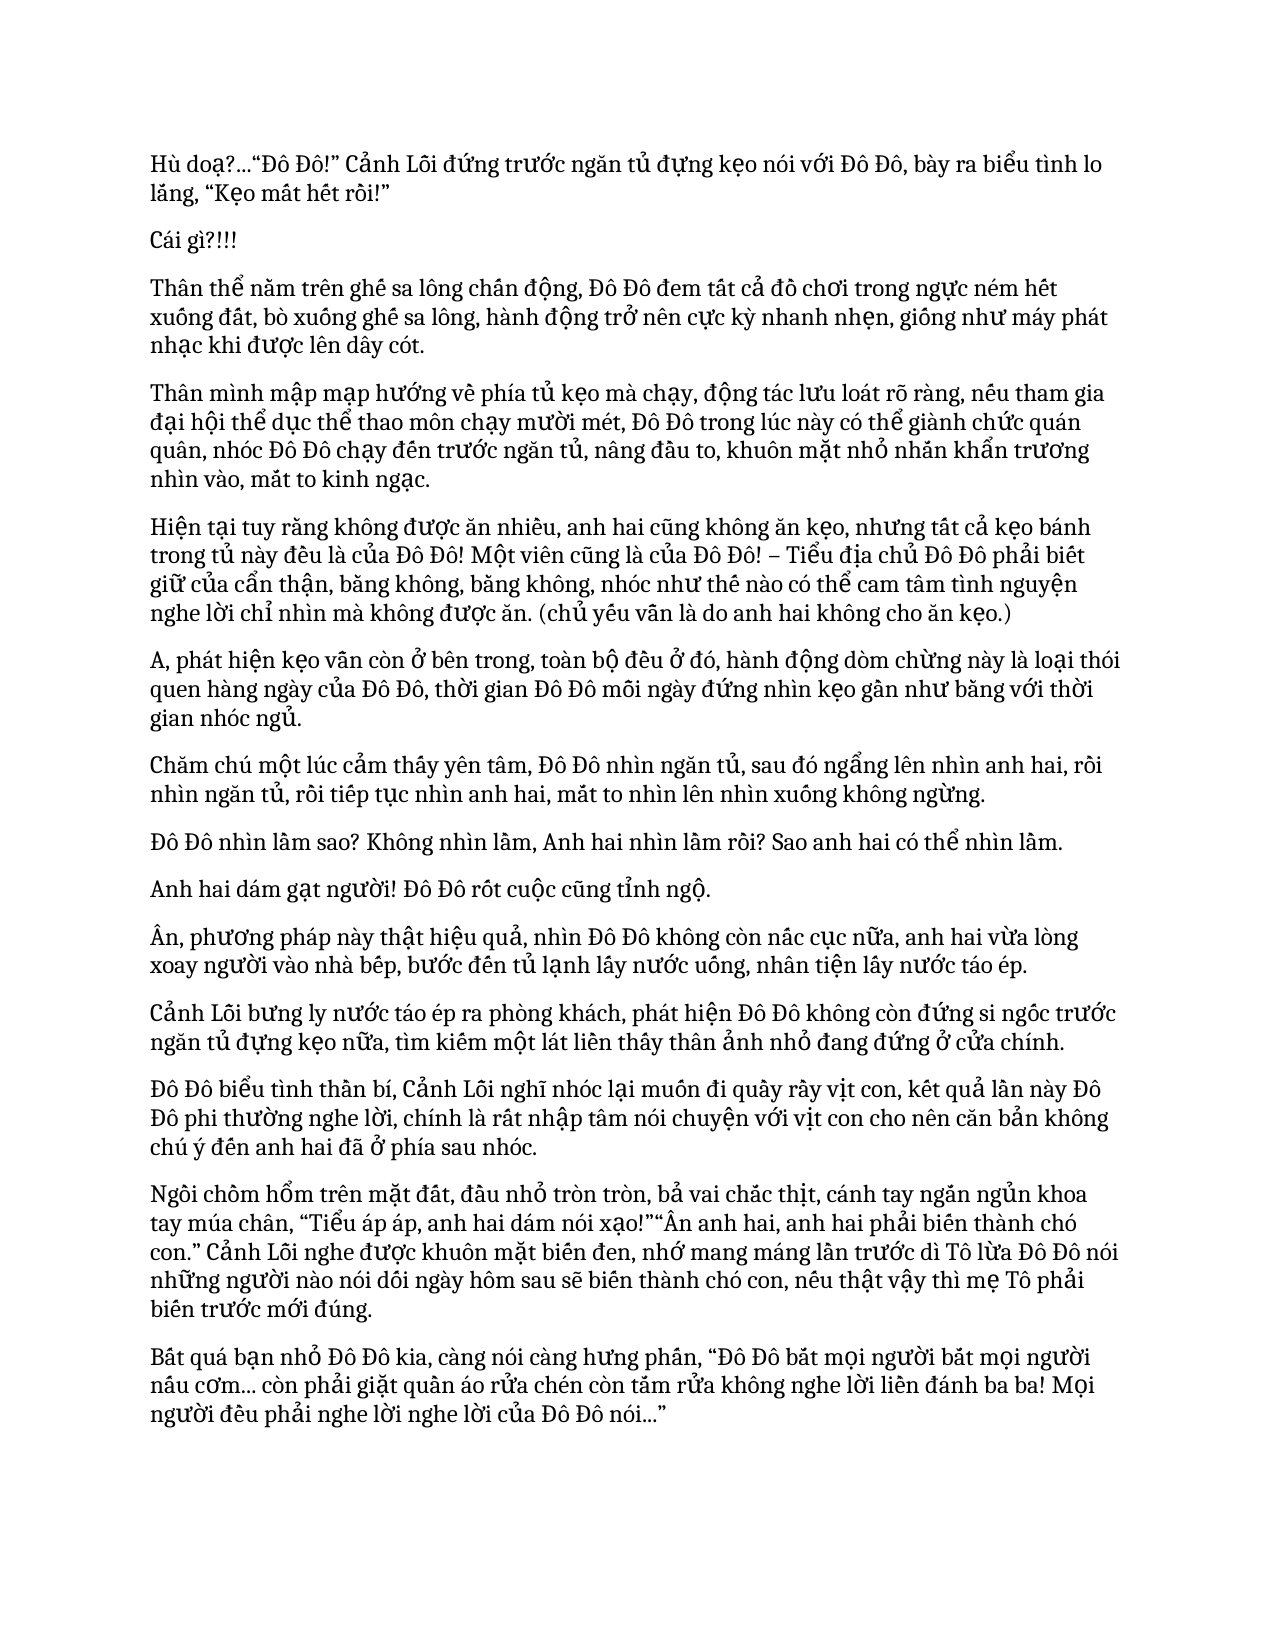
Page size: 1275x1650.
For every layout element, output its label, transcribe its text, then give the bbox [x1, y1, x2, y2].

text Ngồi chồm hổm trên mặt đất, đầu nhỏ tròn tròn, bả vai chắc thịt, cánh tay ngắn ngủn khoa tay múa chân, “Tiểu áp áp, anh hai dám nói xạo!”“Ân anh hai, anh hai phải biến thành chó con.” Cảnh Lỗi nghe được khuôn mặt biến đen, nhớ mang máng lần trước dì Tô lừa Đô Đô nói những người nào nói dối ngày hôm sau sẽ biến thành chó con, nếu thật vậy thì mẹ Tô phải biến trước mới đúng. [150, 1180, 1125, 1324]
text A, phát hiện kẹo vẫn còn ở bên trong, toàn bộ đều ở đó, hành động dòm chừng này là loại thói quen hàng ngày của Đô Đô, thời gian Đô Đô mỗi ngày đứng nhìn kẹo gần như bằng với thời gian nhóc ngủ. [150, 646, 1125, 732]
text Hiện tại tuy rằng không được ăn nhiều, anh hai cũng không ăn kẹo, nhưng tất cả kẹo bánh trong tủ này đều là của Đô Đô! Một viên cũng là của Đô Đô! – Tiểu địa chủ Đô Đô phải biết giữ của cẩn thận, bằng không, bằng không, nhóc như thế nào có thể cam tâm tình nguyện nghe lời chỉ nhìn mà không được ăn. (chủ yếu vẫn là do anh hai không cho ăn kẹo.) [150, 512, 1125, 627]
text Ân, phương pháp này thật hiệu quả, nhìn Đô Đô không còn nấc cục nữa, anh hai vừa lòng xoay người vào nhà bếp, bước đến tủ lạnh lấy nước uống, nhân tiện lấy nước táo ép. [150, 922, 1125, 980]
text Anh hai dám gạt người! Đô Đô rốt cuộc cũng tỉnh ngộ. [150, 875, 1125, 904]
text Hù doạ?...“Đô Đô!” Cảnh Lỗi đứng trước ngăn tủ đựng kẹo nói với Đô Đô, bày ra biểu tình lo lắng, “Kẹo mất hết rồi!” [150, 150, 1125, 207]
text Cảnh Lỗi bưng ly nước táo ép ra phòng khách, phát hiện Đô Đô không còn đứng si ngốc trước ngăn tủ đựng kẹo nữa, tìm kiếm một lát liền thấy thân ảnh nhỏ đang đứng ở cửa chính. [150, 999, 1125, 1056]
text Chăm chú một lúc cảm thấy yên tâm, Đô Đô nhìn ngăn tủ, sau đó ngẩng lên nhìn anh hai, rồi nhìn ngăn tủ, rồi tiếp tục nhìn anh hai, mắt to nhìn lên nhìn xuống không ngừng. [150, 751, 1125, 809]
text Đô Đô biểu tình thần bí, Cảnh Lỗi nghĩ nhóc lại muốn đi quầy rầy vịt con, kết quả lần này Đô Đô phi thường nghe lời, chính là rất nhập tâm nói chuyện với vịt con cho nên căn bản không chú ý đến anh hai đã ở phía sau nhóc. [150, 1075, 1125, 1161]
text Đô Đô nhìn lầm sao? Không nhìn lầm, Anh hai nhìn lầm rồi? Sao anh hai có thể nhìn lầm. [150, 827, 1125, 856]
text Cái gì?!!! [150, 226, 1125, 255]
text Bất quá bạn nhỏ Đô Đô kia, càng nói càng hưng phấn, “Đô Đô bắt mọi người bắt mọi người nấu cơm... còn phải giặt quần áo rửa chén còn tắm rửa không nghe lời liền đánh ba ba! Mọi người đều phải nghe lời nghe lời của Đô Đô nói...” [150, 1342, 1125, 1429]
text Thân mình mập mạp hướng về phía tủ kẹo mà chạy, động tác lưu loát rõ ràng, nếu tham gia đại hội thể dục thể thao môn chạy mười mét, Đô Đô trong lúc này có thể giành chức quán quân, nhóc Đô Đô chạy đến trước ngăn tủ, nâng đầu to, khuôn mặt nhỏ nhắn khẩn trương nhìn vào, mắt to kinh ngạc. [150, 379, 1125, 494]
text Thân thể nằm trên ghế sa lông chấn động, Đô Đô đem tất cả đồ chơi trong ngực ném hết xuống đất, bò xuống ghế sa lông, hành động trở nên cực kỳ nhanh nhẹn, giống như máy phát nhạc khi được lên dây cót. [150, 274, 1125, 360]
